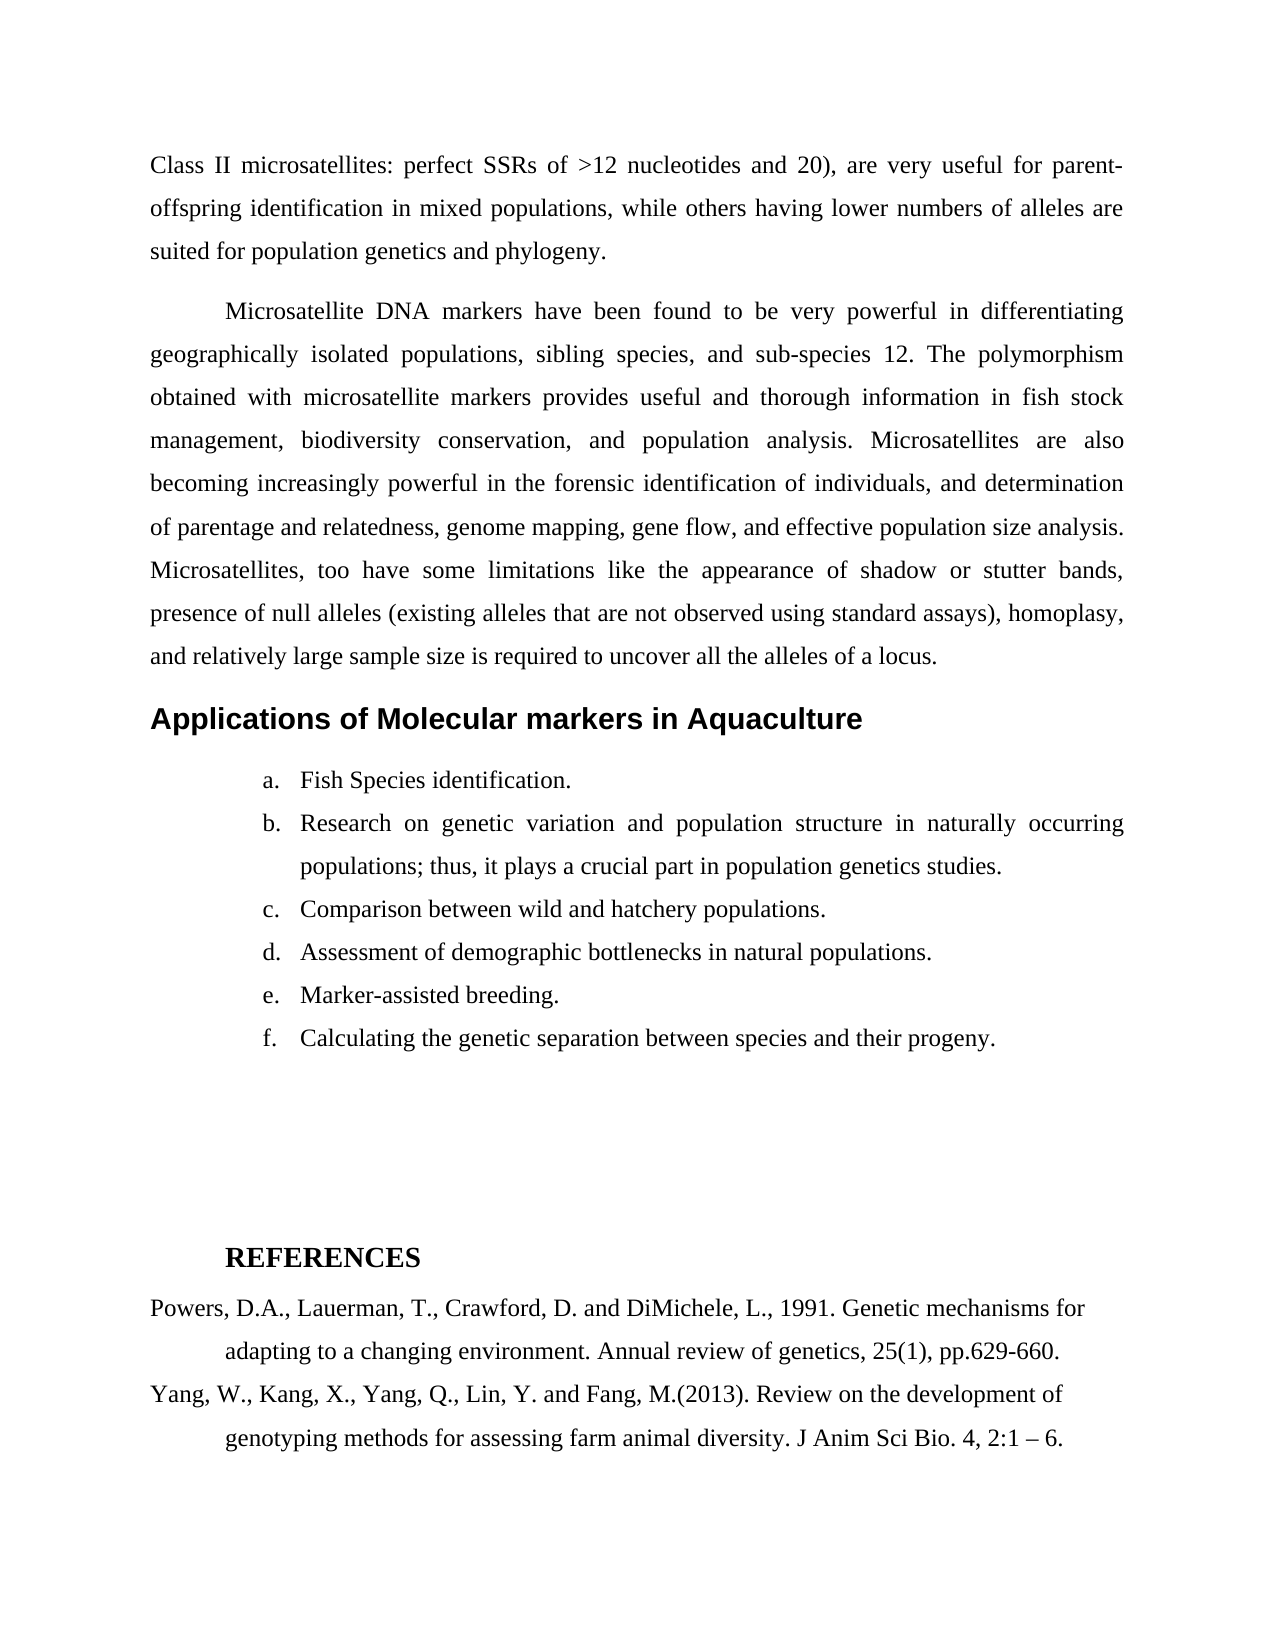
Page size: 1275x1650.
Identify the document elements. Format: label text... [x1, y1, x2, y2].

list Comparison between wild and hatchery populations. [262, 894, 1125, 923]
list Fish Species identification. [262, 765, 1125, 793]
text REFERENCES [225, 1240, 1125, 1274]
text Class II microsatellites: perfect SSRs of >12 nucleotides and 20), are very useful for parent-offspring identification in mixed populations, while others having lower numbers of alleles are suited for population genetics and phylogeny. [150, 150, 1125, 265]
list Marker-assisted breeding. [262, 980, 1125, 1009]
text Microsatellite DNA markers have been found to be very powerful in differentiating geographically isolated populations, sibling species, and sub-species 12. The polymorphism obtained with microsatellite markers provides useful and thorough information in fish stock management, biodiversity conservation, and population analysis. Microsatellites are also becoming increasingly powerful in the forensic identification of individuals, and determination of parentage and relatedness, genome mapping, gene flow, and effective population size analysis. Microsatellites, too have some limitations like the appearance of shadow or stutter bands, presence of null alleles (existing alleles that are not observed using standard assays), homoplasy, and relatively large sample size is required to uncover all the alleles of a locus. [150, 296, 1125, 670]
subtitle Applications of Molecular markers in Aquaculture [150, 701, 1125, 736]
text Powers, D.A., Lauerman, T., Crawford, D. and DiMichele, L., 1991. Genetic mechanisms for adapting to a changing environment. Annual review of genetics, 25(1), pp.629-660. [150, 1293, 1125, 1365]
list Research on genetic variation and population structure in naturally occurring populations; thus, it plays a crucial part in population genetics studies. [262, 808, 1125, 880]
text Yang, W., Kang, X., Yang, Q., Lin, Y. and Fang, M.(2013). Review on the development of genotyping methods for assessing farm animal diversity. J Anim Sci Bio. 4, 2:1 – 6. [150, 1379, 1125, 1451]
list Calculating the genetic separation between species and their progeny. [262, 1023, 1125, 1052]
list Assessment of demographic bottlenecks in natural populations. [262, 937, 1125, 966]
